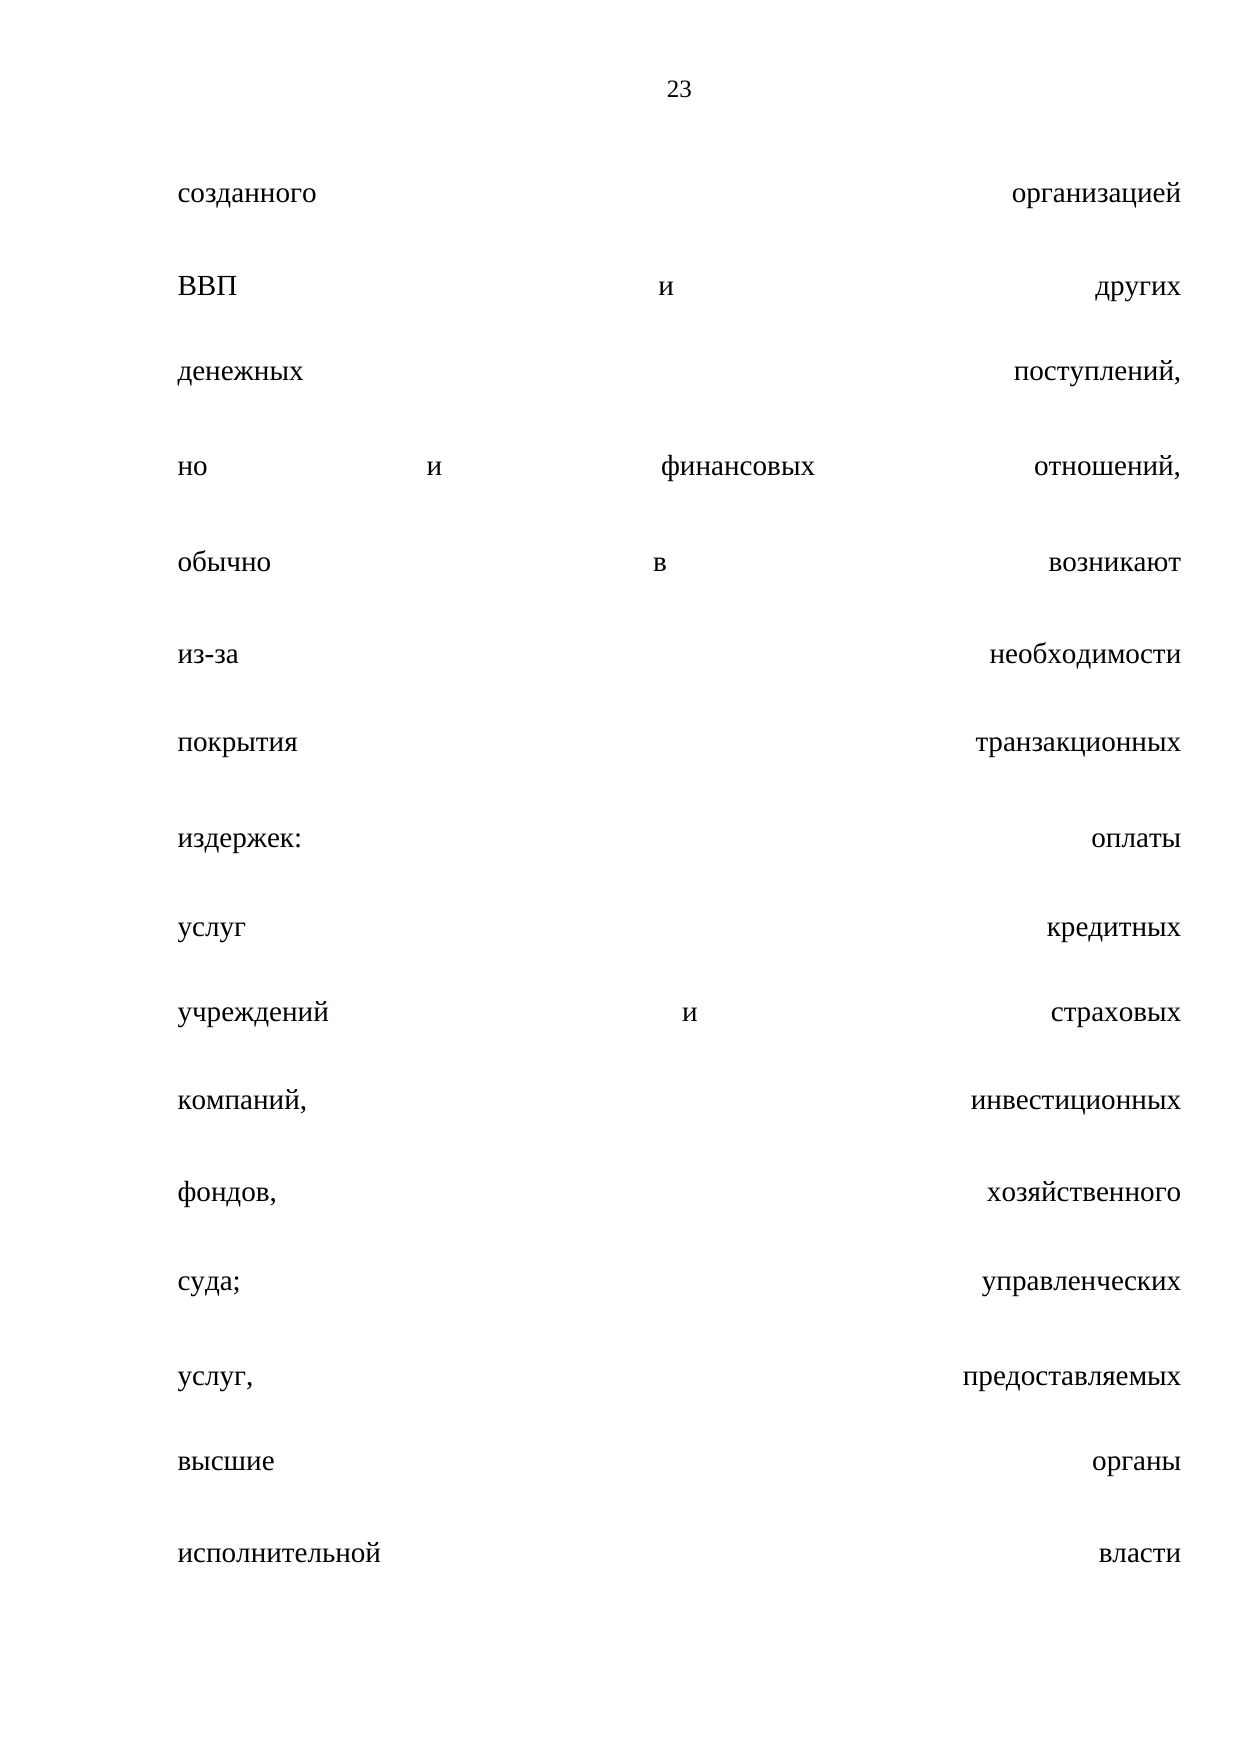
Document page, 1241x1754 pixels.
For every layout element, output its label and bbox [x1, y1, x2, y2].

text [177, 118, 1181, 1607]
